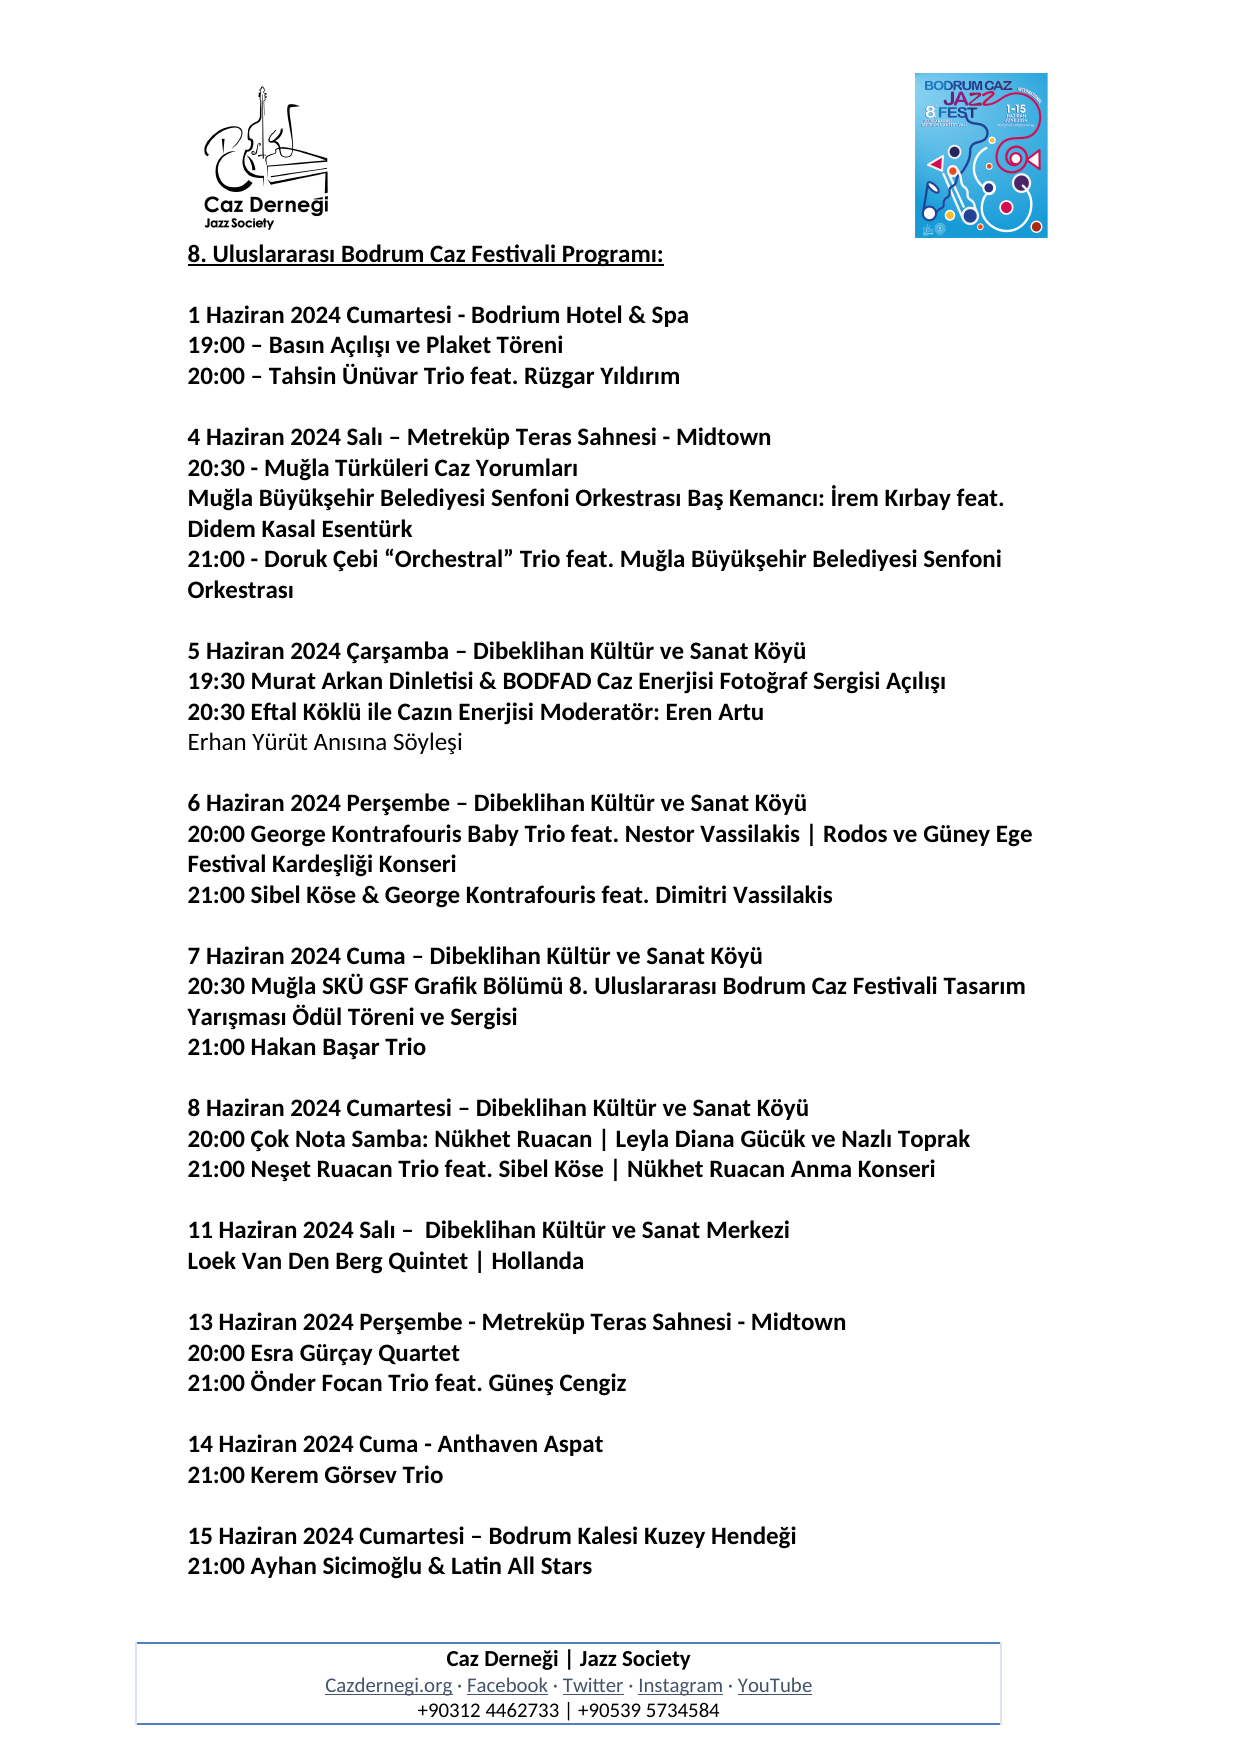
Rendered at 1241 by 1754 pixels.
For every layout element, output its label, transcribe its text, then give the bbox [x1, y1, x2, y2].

text 20:30 Muğla SKÜ GSF Grafik Bölümü 8. Uluslararası Bodrum Caz Festivali Tasarım Yarışması Ödül Töreni ve Sergisi [187, 971, 1053, 1032]
text 4 Haziran 2024 Salı – Metreküp Teras Sahnesi - Midtown [187, 421, 1053, 452]
text Muğla Büyükşehir Belediyesi Senfoni Orkestrası Baş Kemancı: İrem Kırbay feat. Didem Kasal Esentürk [187, 482, 1053, 543]
text 13 Haziran 2024 Perşembe - Metreküp Teras Sahnesi - Midtown [187, 1306, 1053, 1337]
text 19:00 – Basın Açılışı ve Plaket Töreni [187, 329, 1053, 360]
text 11 Haziran 2024 Salı – Dibeklihan Kültür ve Sanat Merkezi [187, 1215, 1053, 1245]
picture [187, 79, 347, 238]
text 20:00 George Kontrafouris Baby Trio feat. Nestor Vassilakis | Rodos ve Güney Ege Festival Kardeşliği Konseri [187, 818, 1053, 879]
text 20:00 Çok Nota Samba: Nükhet Ruacan | Leyla Diana Gücük ve Nazlı Toprak [187, 1123, 1053, 1154]
text Erhan Yürüt Anısına Söyleşi [187, 726, 1053, 757]
text 21:00 Ayhan Sicimoğlu & Latin All Stars [187, 1550, 1053, 1581]
text 21:00 Neşet Ruacan Trio feat. Sibel Köse | Nükhet Ruacan Anma Konseri [187, 1154, 1053, 1184]
text 14 Haziran 2024 Cuma - Anthaven Aspat [187, 1428, 1053, 1459]
text 21:00 Önder Focan Trio feat. Güneş Cengiz [187, 1367, 1053, 1398]
text 21:00 Kerem Görsev Trio [187, 1459, 1053, 1489]
text Loek Van Den Berg Quintet | Hollanda [187, 1245, 1053, 1276]
text 8 Haziran 2024 Cumartesi – Dibeklihan Kültür ve Sanat Köyü [187, 1093, 1053, 1123]
text 21:00 Hakan Başar Trio [187, 1032, 1053, 1062]
text 21:00 - Doruk Çebi “Orchestral” Trio feat. Muğla Büyükşehir Belediyesi Senfoni Orkestrası [187, 543, 1053, 604]
text 15 Haziran 2024 Cumartesi – Bodrum Kalesi Kuzey Hendeği [187, 1520, 1053, 1550]
text 19:30 Murat Arkan Dinletisi & BODFAD Caz Enerjisi Fotoğraf Sergisi Açılışı [187, 665, 1053, 696]
picture [915, 73, 1048, 238]
text 5 Haziran 2024 Çarşamba – Dibeklihan Kültür ve Sanat Köyü [187, 635, 1053, 665]
text 21:00 Sibel Köse & George Kontrafouris feat. Dimitri Vassilakis [187, 879, 1053, 909]
text 8. Uluslararası Bodrum Caz Festivali Programı: [187, 238, 1053, 268]
text 20:30 Eftal Köklü ile Cazın Enerjisi Moderatör: Eren Artu [187, 696, 1053, 726]
text 6 Haziran 2024 Perşembe – Dibeklihan Kültür ve Sanat Köyü [187, 787, 1053, 818]
text 20:00 – Tahsin Ünüvar Trio feat. Rüzgar Yıldırım [187, 360, 1053, 391]
text 20:30 - Muğla Türküleri Caz Yorumları [187, 452, 1053, 482]
text 20:00 Esra Gürçay Quartet [187, 1337, 1053, 1367]
text 1 Haziran 2024 Cumartesi - Bodrium Hotel & Spa [187, 299, 1053, 329]
text 7 Haziran 2024 Cuma – Dibeklihan Kültür ve Sanat Köyü [187, 940, 1053, 971]
